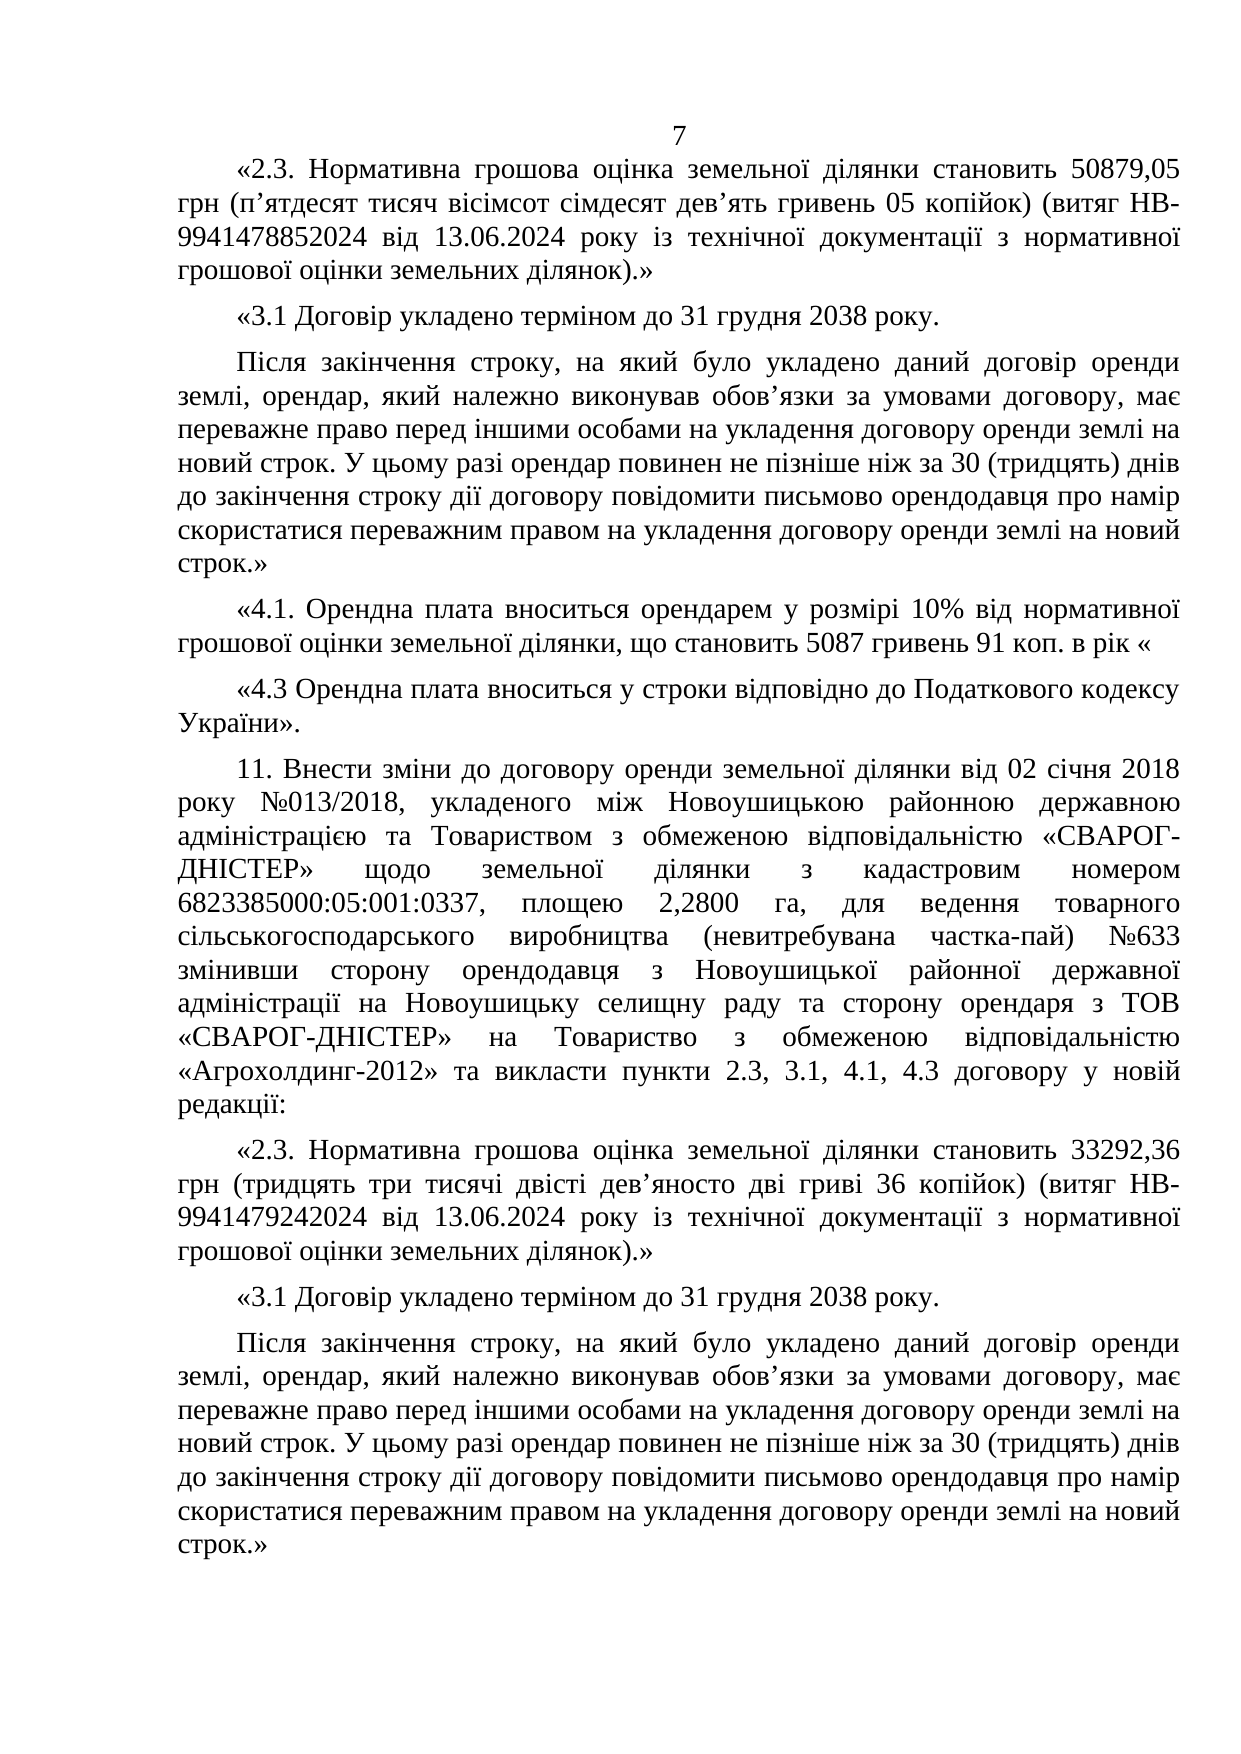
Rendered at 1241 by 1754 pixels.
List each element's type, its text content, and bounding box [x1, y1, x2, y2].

text «2.3. Нормативна грошова оцінка земельної ділянки становить 33292,36 грн (тридцять три тисячі двісті дев’яносто дві гриві 36 копійок) (витяг НВ-9941479242024 від 13.06.2024 року із технічної документації з нормативної грошової оцінки земельних ділянок).» [177, 1132, 1181, 1266]
text «2.3. Нормативна грошова оцінка земельної ділянки становить 50879,05 грн (п’ятдесят тисяч вісімсот сімдесят дев’ять гривень 05 копійок) (витяг НВ-9941478852024 від 13.06.2024 року із технічної документації з нормативної грошової оцінки земельних ділянок).» [177, 152, 1181, 286]
text 11. Внести зміни до договору оренди земельної ділянки від 02 січня 2018 року №013/2018, укладеного між Новоушицькою районною державною адміністрацією та Товариством з обмеженою відповідальністю «СВАРОГ-ДНІСТЕР» щодо земельної ділянки з кадастровим номером 6823385000:05:001:0337, площею 2,2800 га, для ведення товарного сільськогосподарського виробництва (невитребувана частка-пай) №633 змінивши сторону орендодавця з Новоушицької районної державної адміністрації на Новоушицьку селищну раду та сторону орендаря з ТОВ «СВАРОГ-ДНІСТЕР» на Товариство з обмеженою відповідальністю «Агрохолдинг-2012» та викласти пункти 2.3, 3.1, 4.1, 4.3 договору у новій редакції: [177, 751, 1181, 1120]
text «4.3 Орендна плата вноситься у строки відповідно до Податкового кодексу України». [177, 671, 1181, 738]
text «3.1 Договір укладено терміном до 31 грудня 2038 року. [177, 298, 1181, 332]
text «4.1. Орендна плата вноситься орендарем у розмірі 10% від нормативної грошової оцінки земельної ділянки, що становить 5087 гривень 91 коп. в рік « [177, 592, 1181, 659]
text Після закінчення строку, на який було укладено даний договір оренди землі, орендар, який належно виконував обов’язки за умовами договору, має переважне право перед іншими особами на укладення договору оренди землі на новий строк. У цьому разі орендар повинен не пізніше ніж за 30 (тридцять) днів до закінчення строку дії договору повідомити письмово орендодавця про намір скористатися переважним правом на укладення договору оренди землі на новий строк.» [177, 1325, 1181, 1560]
text «3.1 Договір укладено терміном до 31 грудня 2038 року. [177, 1279, 1181, 1312]
text Після закінчення строку, на який було укладено даний договір оренди землі, орендар, який належно виконував обов’язки за умовами договору, має переважне право перед іншими особами на укладення договору оренди землі на новий строк. У цьому разі орендар повинен не пізніше ніж за 30 (тридцять) днів до закінчення строку дії договору повідомити письмово орендодавця про намір скористатися переважним правом на укладення договору оренди землі на новий строк.» [177, 344, 1181, 579]
